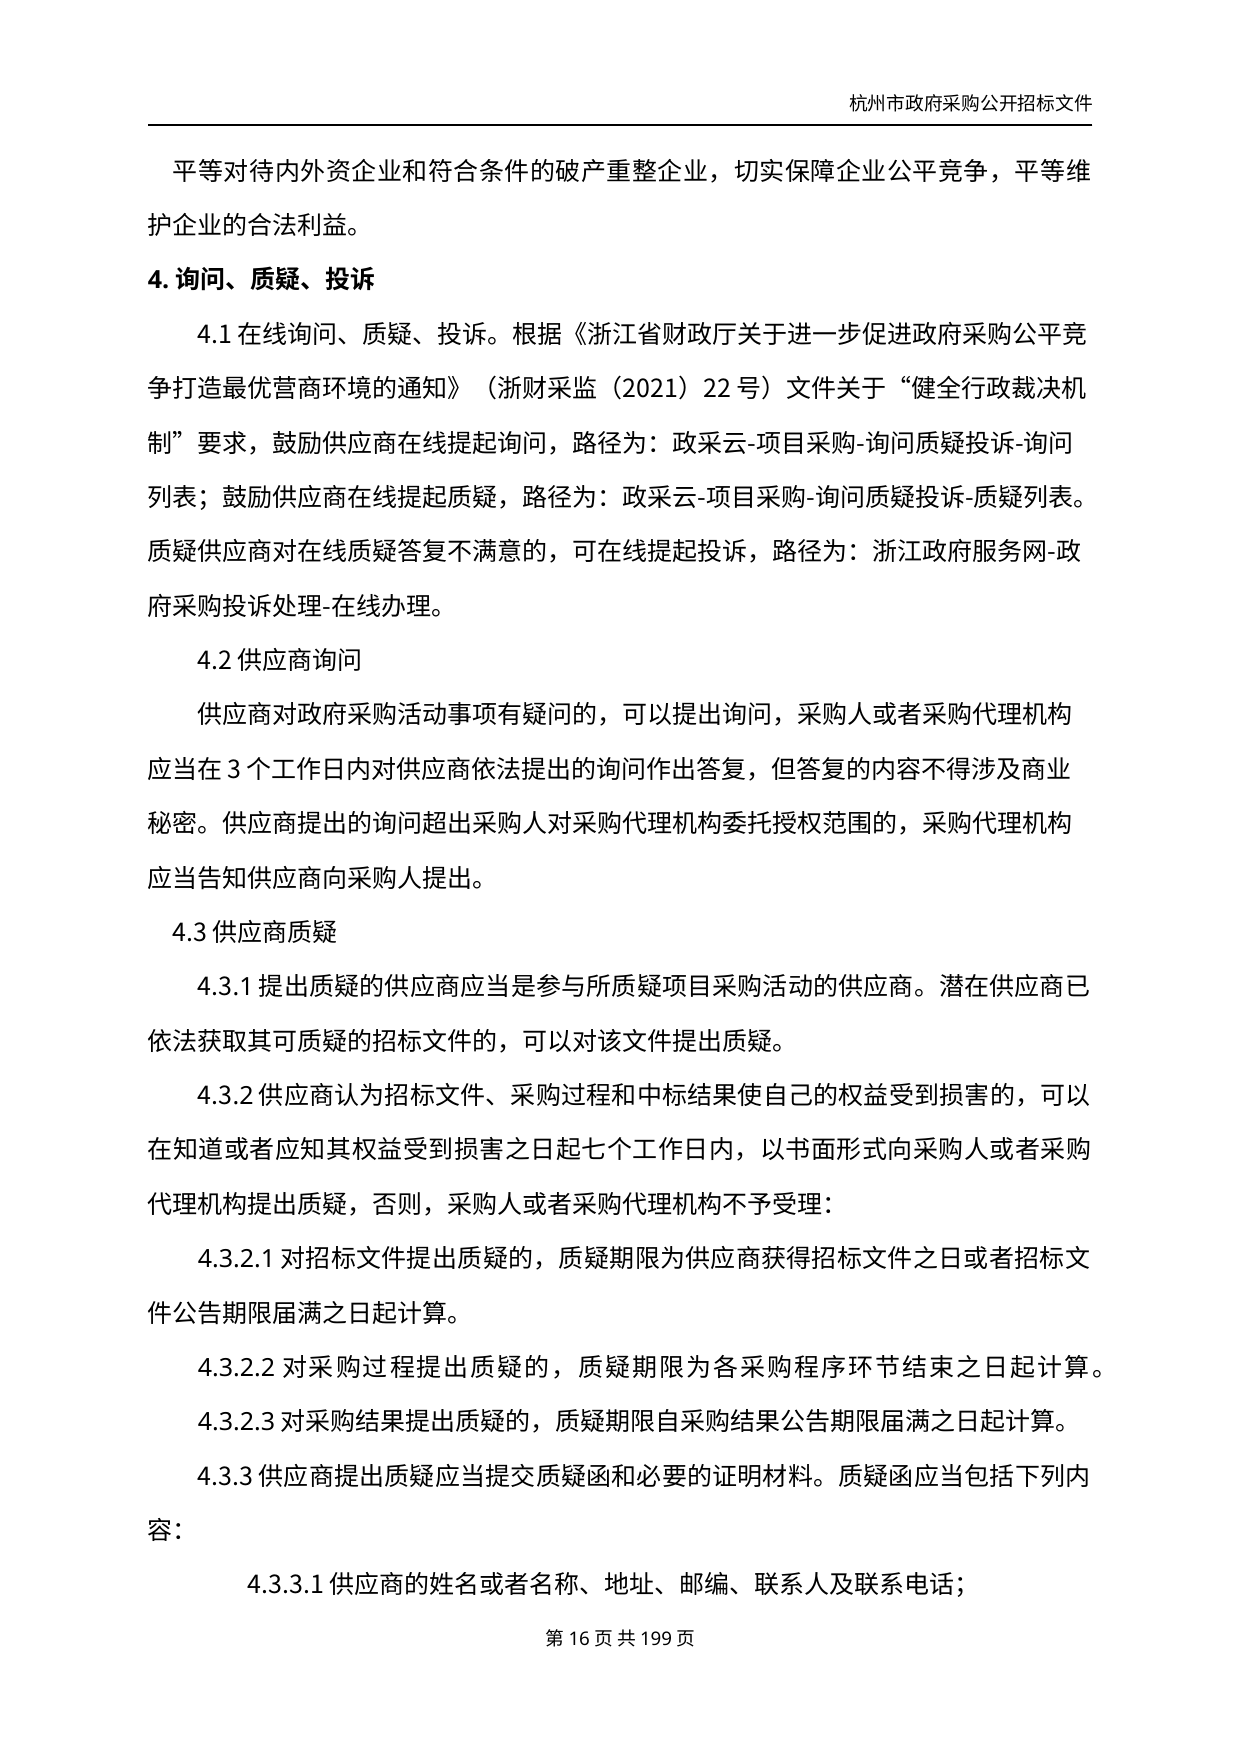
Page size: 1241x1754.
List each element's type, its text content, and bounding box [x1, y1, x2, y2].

text 4.3.1提出质疑的供应商应当是参与所质疑项目采购活动的供应商。潜在供应商已依法获取其可质疑的招标文件的，可以对该文件提出质疑。 [148, 967, 1092, 1057]
text 4.3.3供应商提出质疑应当提交质疑函和必要的证明材料。质疑函应当包括下列内容： [148, 1456, 1092, 1547]
text 4.1在线询问、质疑、投诉。根据《浙江省财政厅关于进一步促进政府采购公平竞争打造最优营商环境的通知》（浙财采监（2021）22号）文件关于“健全行政裁决机制”要求，鼓励供应商在线提起询问，路径为：政采云-项目采购-询问质疑投诉-询问列表；鼓励供应商在线提起质疑，路径为：政采云-项目采购-询问质疑投诉-质疑列表。质疑供应商对在线质疑答复不满意的，可在线提起投诉，路径为：浙江政府服务网-政府采购投诉处理-在线办理。 [148, 314, 1092, 622]
text 4.3.3.1供应商的姓名或者名称、地址、邮编、联系人及联系电话； [148, 1565, 1092, 1601]
text 4.2供应商询问 [148, 641, 1092, 677]
text 供应商对政府采购活动事项有疑问的，可以提出询问，采购人或者采购代理机构应当在3个工作日内对供应商依法提出的询问作出答复，但答复的内容不得涉及商业秘密。供应商提出的询问超出采购人对采购代理机构委托授权范围的，采购代理机构应当告知供应商向采购人提出。 [148, 695, 1092, 894]
text 4.3.2.2对采购过程提出质疑的，质疑期限为各采购程序环节结束之日起计算。4.3.2.3对采购结果提出质疑的，质疑期限自采购结果公告期限届满之日起计算。 [198, 1347, 1092, 1438]
text 平等对待内外资企业和符合条件的破产重整企业，切实保障企业公平竞争，平等维护企业的合法利益。 4. 询问、质疑、投诉 [148, 151, 1092, 296]
text 4.3.2.1对招标文件提出质疑的，质疑期限为供应商获得招标文件之日或者招标文件公告期限届满之日起计算。 [148, 1239, 1092, 1329]
text 4.3.2供应商认为招标文件、采购过程和中标结果使自己的权益受到损害的，可以在知道或者应知其权益受到损害之日起七个工作日内，以书面形式向采购人或者采购代理机构提出质疑，否则，采购人或者采购代理机构不予受理： [148, 1076, 1092, 1221]
text 4.3供应商质疑 [148, 912, 1092, 949]
